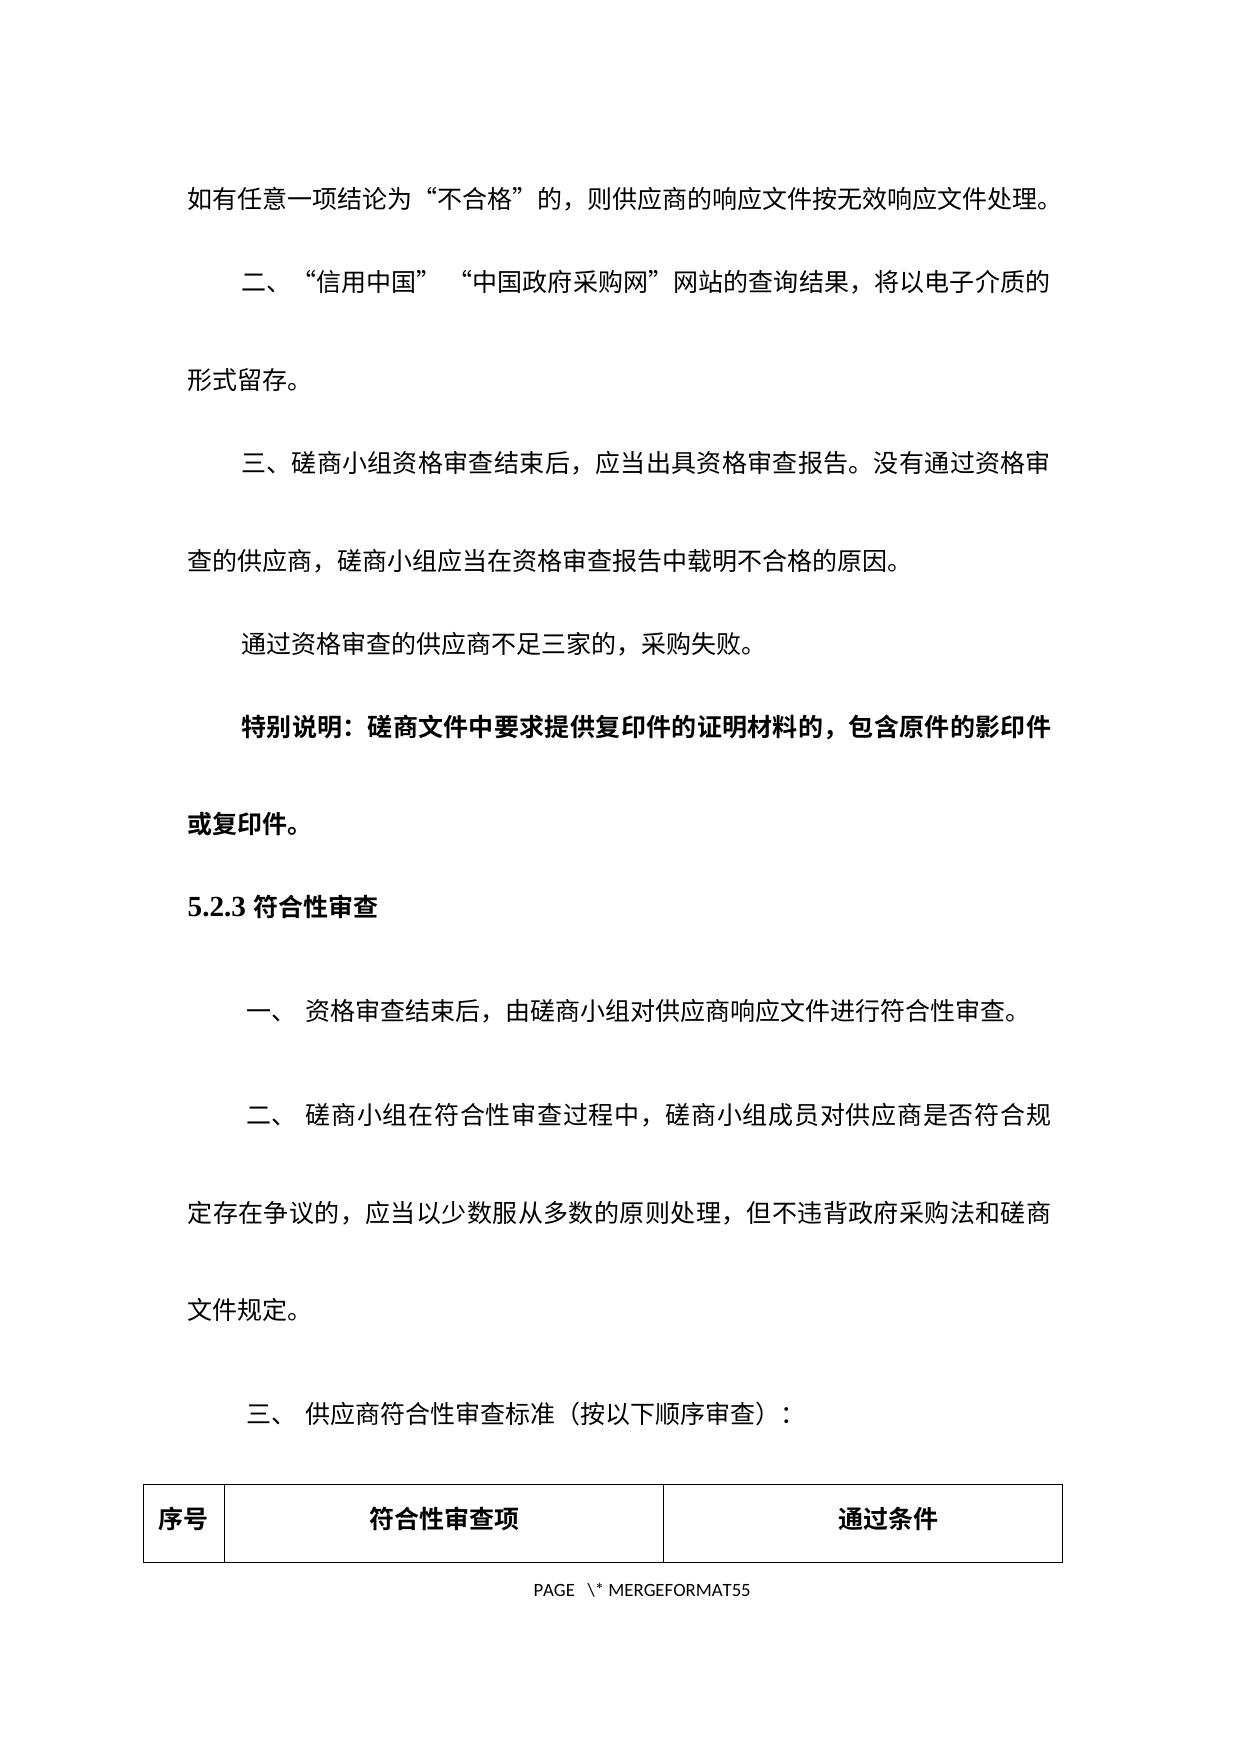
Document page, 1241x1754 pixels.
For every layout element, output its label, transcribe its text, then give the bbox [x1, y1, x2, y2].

text 特别说明：磋商文件中要求提供复印件的证明材料的，包含原件的影印件或复印件。 [187, 693, 1053, 855]
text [187, 165, 1053, 230]
table_header 符合性审查项 [225, 1485, 663, 1562]
subtitle 符合性审查 [187, 873, 1053, 938]
list 磋商小组在符合性审查过程中，磋商小组成员对供应商是否符合规定存在争议的，应当以少数服从多数的原则处理，但不违背政府采购法和磋商文件规定。 [187, 1081, 1053, 1341]
table_header 序号 [144, 1485, 224, 1562]
table_header 通过条件 [664, 1485, 1062, 1562]
text 通过资格审查的供应商不足三家的，采购失败。 [187, 610, 1053, 675]
text 三、磋商小组资格审查结束后，应当出具资格审查报告。没有通过资格审查的供应商，磋商小组应当在资格审查报告中载明不合格的原因。 [187, 429, 1053, 592]
list 资格审查结束后，由磋商小组对供应商响应文件进行符合性审查。 [187, 977, 1053, 1042]
text 二、“信用中国” “中国政府采购网”网站的查询结果，将以电子介质的形式留存。 [187, 248, 1053, 411]
list 供应商符合性审查标准（按以下顺序审查）： [187, 1380, 1053, 1445]
